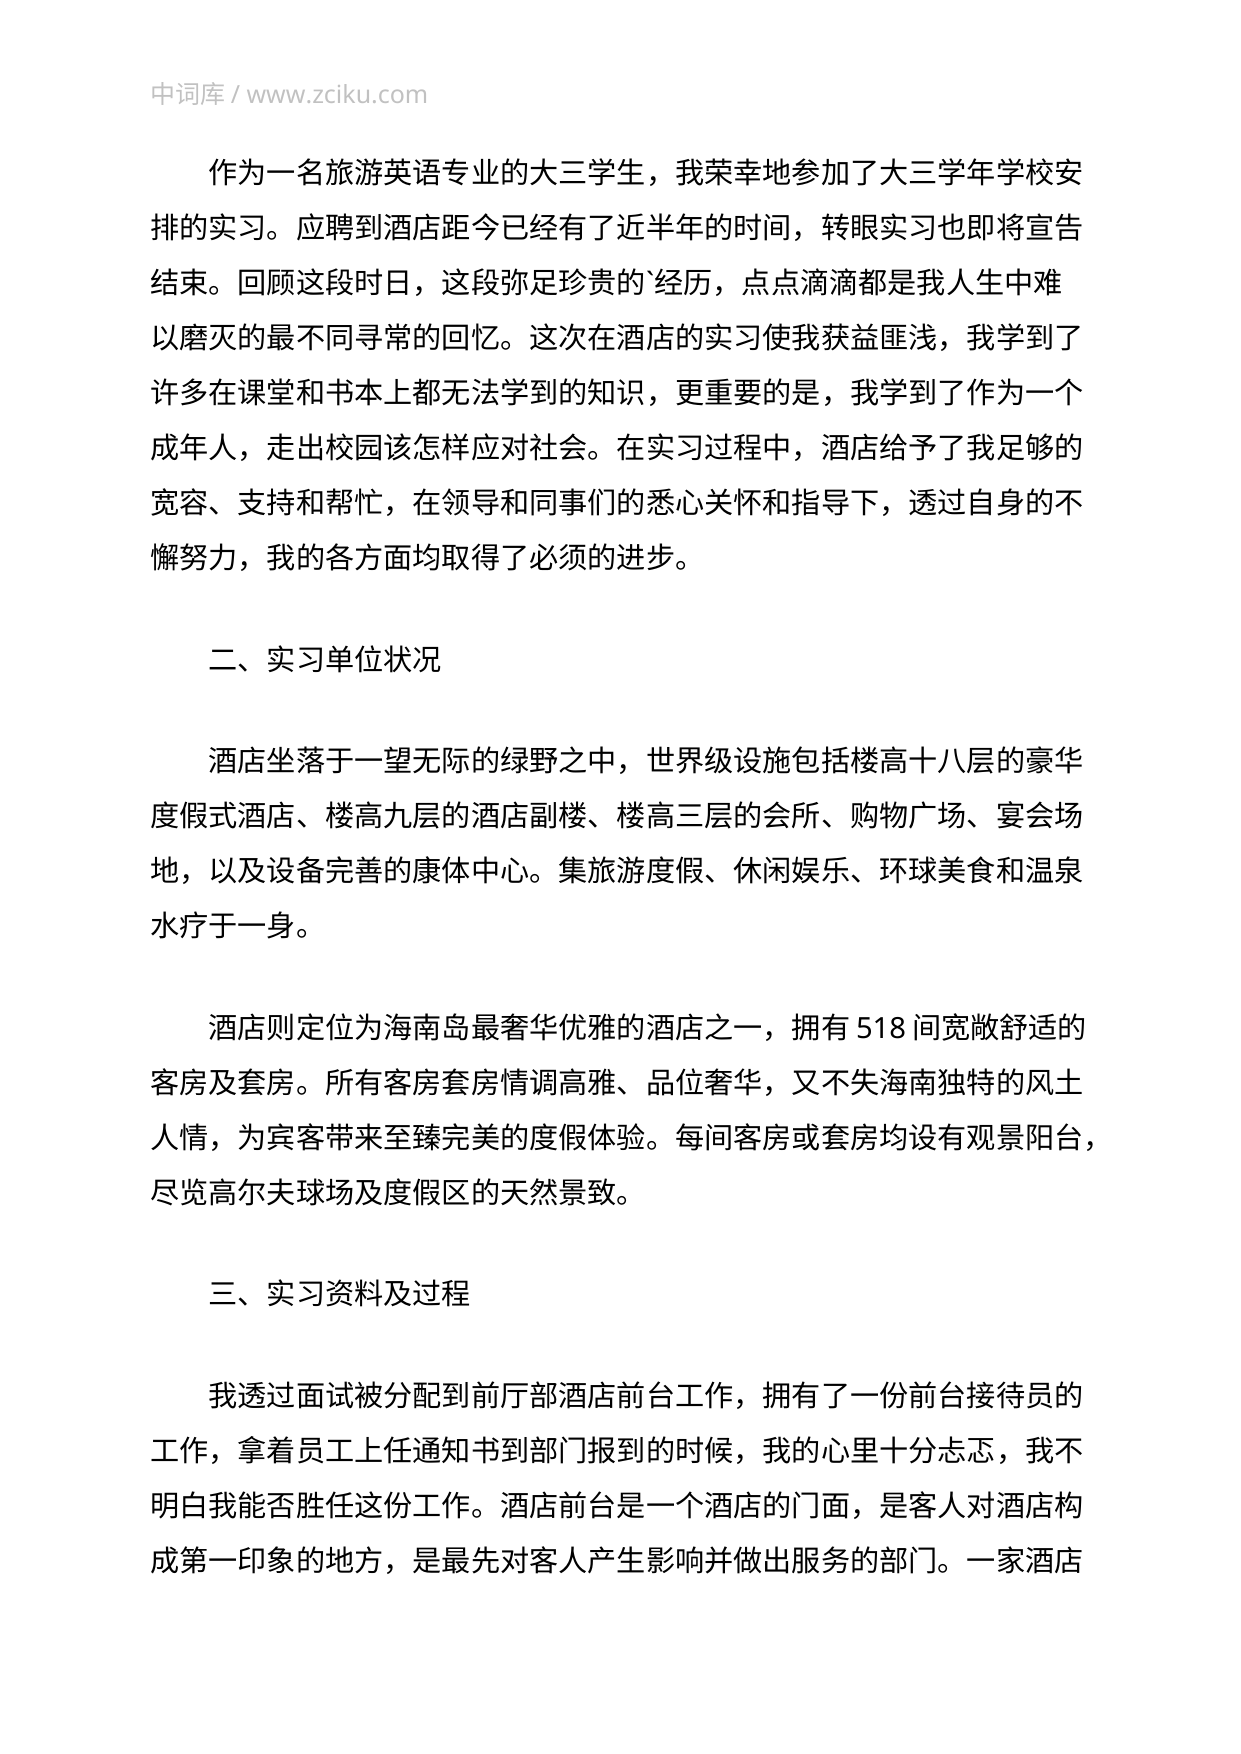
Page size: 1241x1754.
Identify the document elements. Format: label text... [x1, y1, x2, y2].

text 三、实习资料及过程 [150, 1271, 1090, 1313]
text 作为一名旅游英语专业的大三学生，我荣幸地参加了大三学年学校安排的实习。应聘到酒店距今已经有了近半年的时间，转眼实习也即将宣告结束。回顾这段时日，这段弥足珍贵的`经历，点点滴滴都是我人生中难以磨灭的最不同寻常的回忆。这次在酒店的实习使我获益匪浅，我学到了许多在课堂和书本上都无法学到的知识，更重要的是，我学到了作为一个成年人，走出校园该怎样应对社会。在实习过程中，酒店给予了我足够的宽容、支持和帮忙，在领导和同事们的悉心关怀和指导下，透过自身的不懈努力，我的各方面均取得了必须的进步。 [150, 150, 1090, 577]
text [150, 1373, 1090, 1580]
text 酒店坐落于一望无际的绿野之中，世界级设施包括楼高十八层的豪华度假式酒店、楼高九层的酒店副楼、楼高三层的会所、购物广场、宴会场地，以及设备完善的康体中心。集旅游度假、休闲娱乐、环球美食和温泉水疗于一身。 [150, 738, 1090, 945]
text 酒店则定位为海南岛最奢华优雅的酒店之一，拥有518间宽敞舒适的客房及套房。所有客房套房情调高雅、品位奢华，又不失海南独特的风土人情，为宾客带来至臻完美的度假体验。每间客房或套房均设有观景阳台，尽览高尔夫球场及度假区的天然景致。 [150, 1004, 1090, 1211]
text 二、实习单位状况 [150, 636, 1090, 678]
